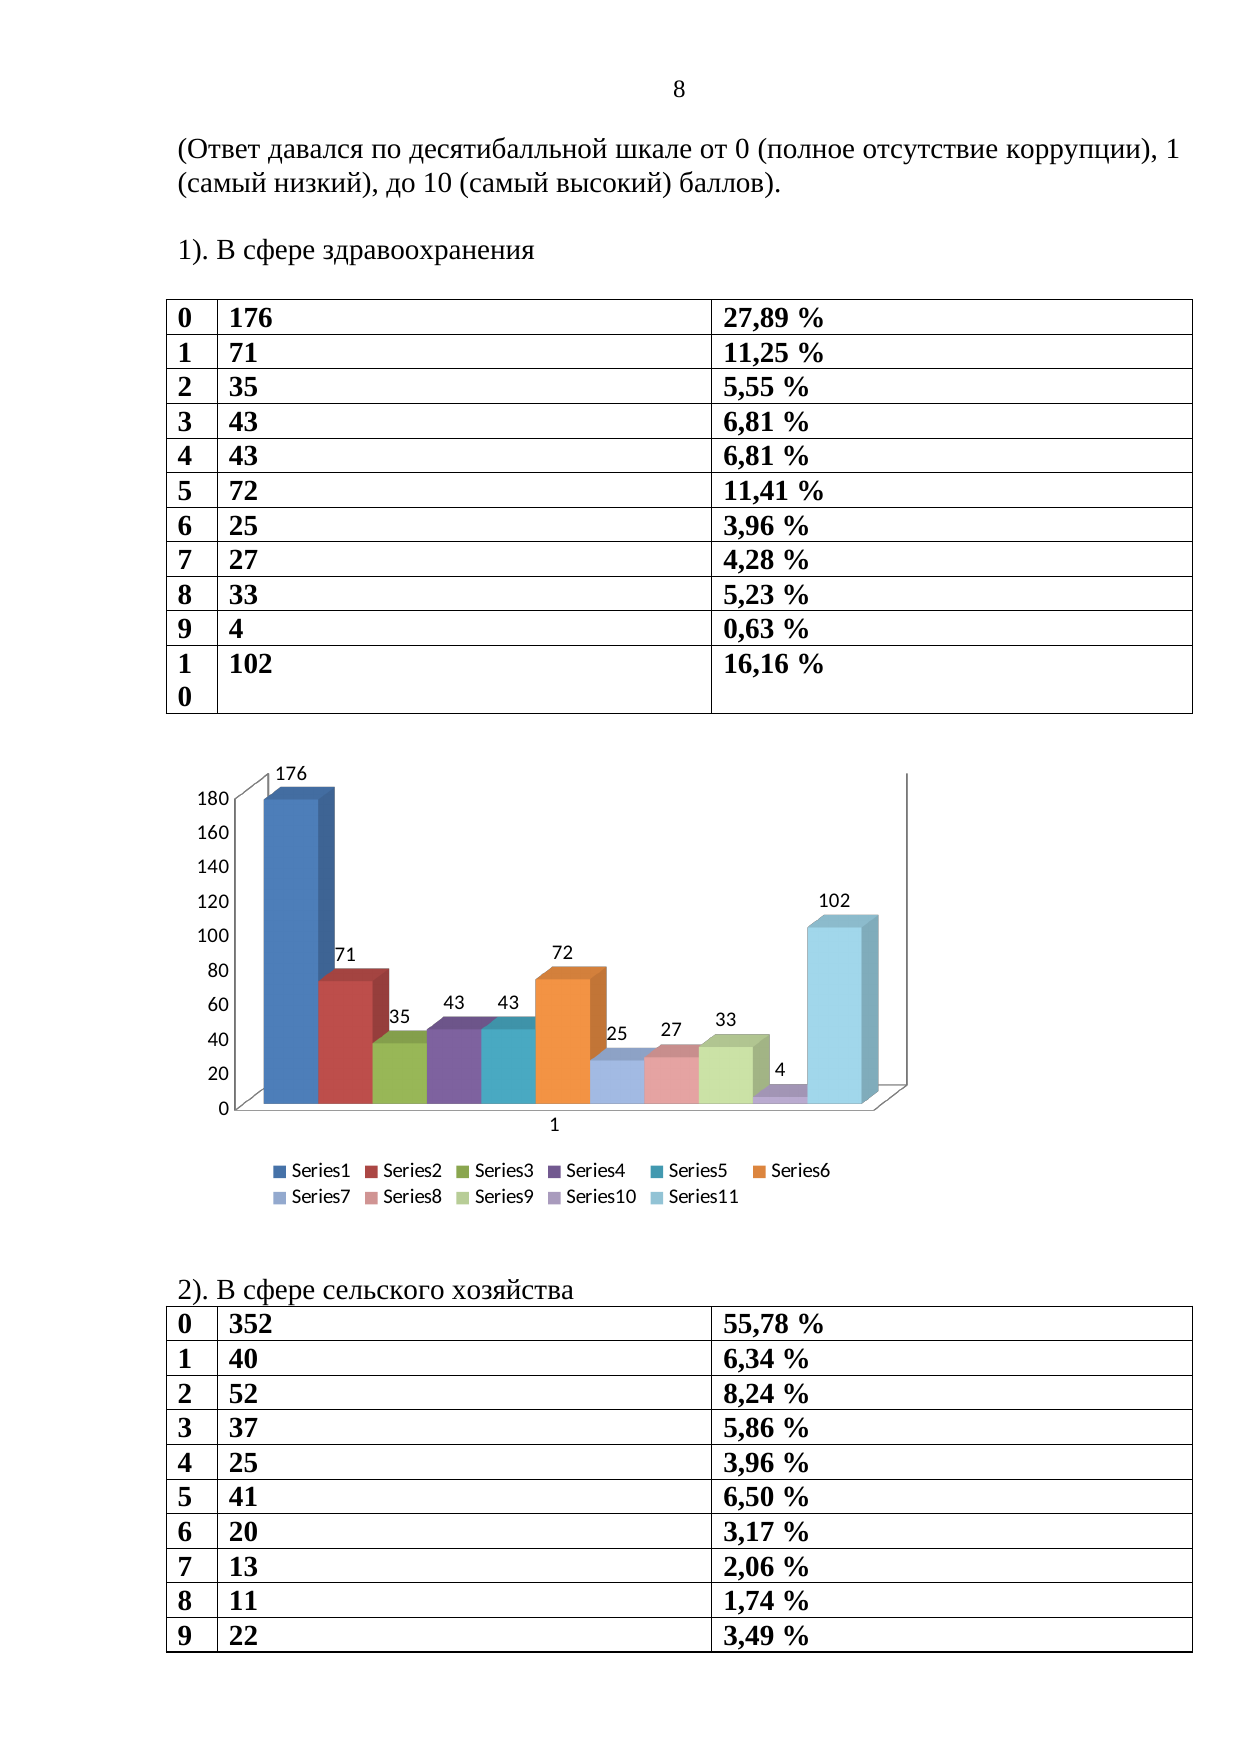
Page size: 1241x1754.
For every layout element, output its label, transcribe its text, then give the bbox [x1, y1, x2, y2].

text 1). В сфере здравоохранения [177, 232, 1181, 266]
table_cell 6,34 % [712, 1341, 1192, 1375]
table_cell 13 [218, 1549, 711, 1582]
table_cell 43 [218, 439, 711, 472]
table_cell 35 [218, 369, 711, 403]
table_cell 4 [167, 1445, 217, 1478]
table_cell 27 [218, 542, 711, 576]
table_cell 6,50 % [712, 1480, 1192, 1513]
table_cell 22 [218, 1618, 711, 1651]
table_header 176 [218, 300, 711, 334]
table_cell 20 [218, 1514, 711, 1548]
table_header 0 [167, 300, 217, 334]
table_header 352 [218, 1307, 711, 1340]
table_cell 6 [167, 508, 217, 541]
table_cell 25 [218, 1445, 711, 1478]
table_cell 6 [167, 1514, 217, 1548]
text (Ответ давался по десятибалльной шкале от 0 (полное отсутствие коррупции), 1 (самый низкий), до 10 (самый высокий) баллов). [177, 131, 1181, 198]
table_cell 10 [167, 646, 217, 713]
table_cell 3 [167, 1410, 217, 1444]
table_cell 5,55 % [712, 369, 1192, 403]
text 2). В сфере сельского хозяйства [177, 1272, 1181, 1306]
table_cell 43 [218, 404, 711, 437]
table_cell 52 [218, 1376, 711, 1409]
table_cell 5,23 % [712, 577, 1192, 610]
table_cell 3,96 % [712, 1445, 1192, 1478]
table_cell 1 [167, 1341, 217, 1375]
table_cell 8 [167, 1583, 217, 1617]
table_cell 5 [167, 473, 217, 507]
table_cell 8,24 % [712, 1376, 1192, 1409]
table_cell 2 [167, 1376, 217, 1409]
table_cell 2 [167, 369, 217, 403]
table_cell 0,63 % [712, 611, 1192, 645]
table_header 55,78 % [712, 1307, 1192, 1340]
table_cell 6,81 % [712, 404, 1192, 437]
table_cell 3,17 % [712, 1514, 1192, 1548]
table_cell 7 [167, 542, 217, 576]
table_cell 8 [167, 577, 217, 610]
table_cell 3 [167, 404, 217, 437]
table_cell 72 [218, 473, 711, 507]
table_header 0 [167, 1307, 217, 1340]
table_cell 2,06 % [712, 1549, 1192, 1582]
table_cell 9 [167, 1618, 217, 1651]
table_header 27,89 % [712, 300, 1192, 334]
table_cell 16,16 % [712, 646, 1192, 713]
table_cell 5,86 % [712, 1410, 1192, 1444]
table_cell 1 [167, 335, 217, 368]
table_cell 3,49 % [712, 1618, 1192, 1651]
table_cell 4 [218, 611, 711, 645]
table_cell 41 [218, 1480, 711, 1513]
table_cell 4 [167, 439, 217, 472]
table_cell 11,41 % [712, 473, 1192, 507]
table_cell 6,81 % [712, 439, 1192, 472]
table_cell 11,25 % [712, 335, 1192, 368]
table_cell 9 [167, 611, 217, 645]
table_cell 7 [167, 1549, 217, 1582]
table_cell 71 [218, 335, 711, 368]
table_cell 1,74 % [712, 1583, 1192, 1617]
table_cell 3,96 % [712, 508, 1192, 541]
table_cell 4,28 % [712, 542, 1192, 576]
table_cell 102 [218, 646, 711, 713]
table_cell 25 [218, 508, 711, 541]
table_cell 33 [218, 577, 711, 610]
table_cell 11 [218, 1583, 711, 1617]
table_cell 40 [218, 1341, 711, 1375]
table_cell 5 [167, 1480, 217, 1513]
table_cell 37 [218, 1410, 711, 1444]
